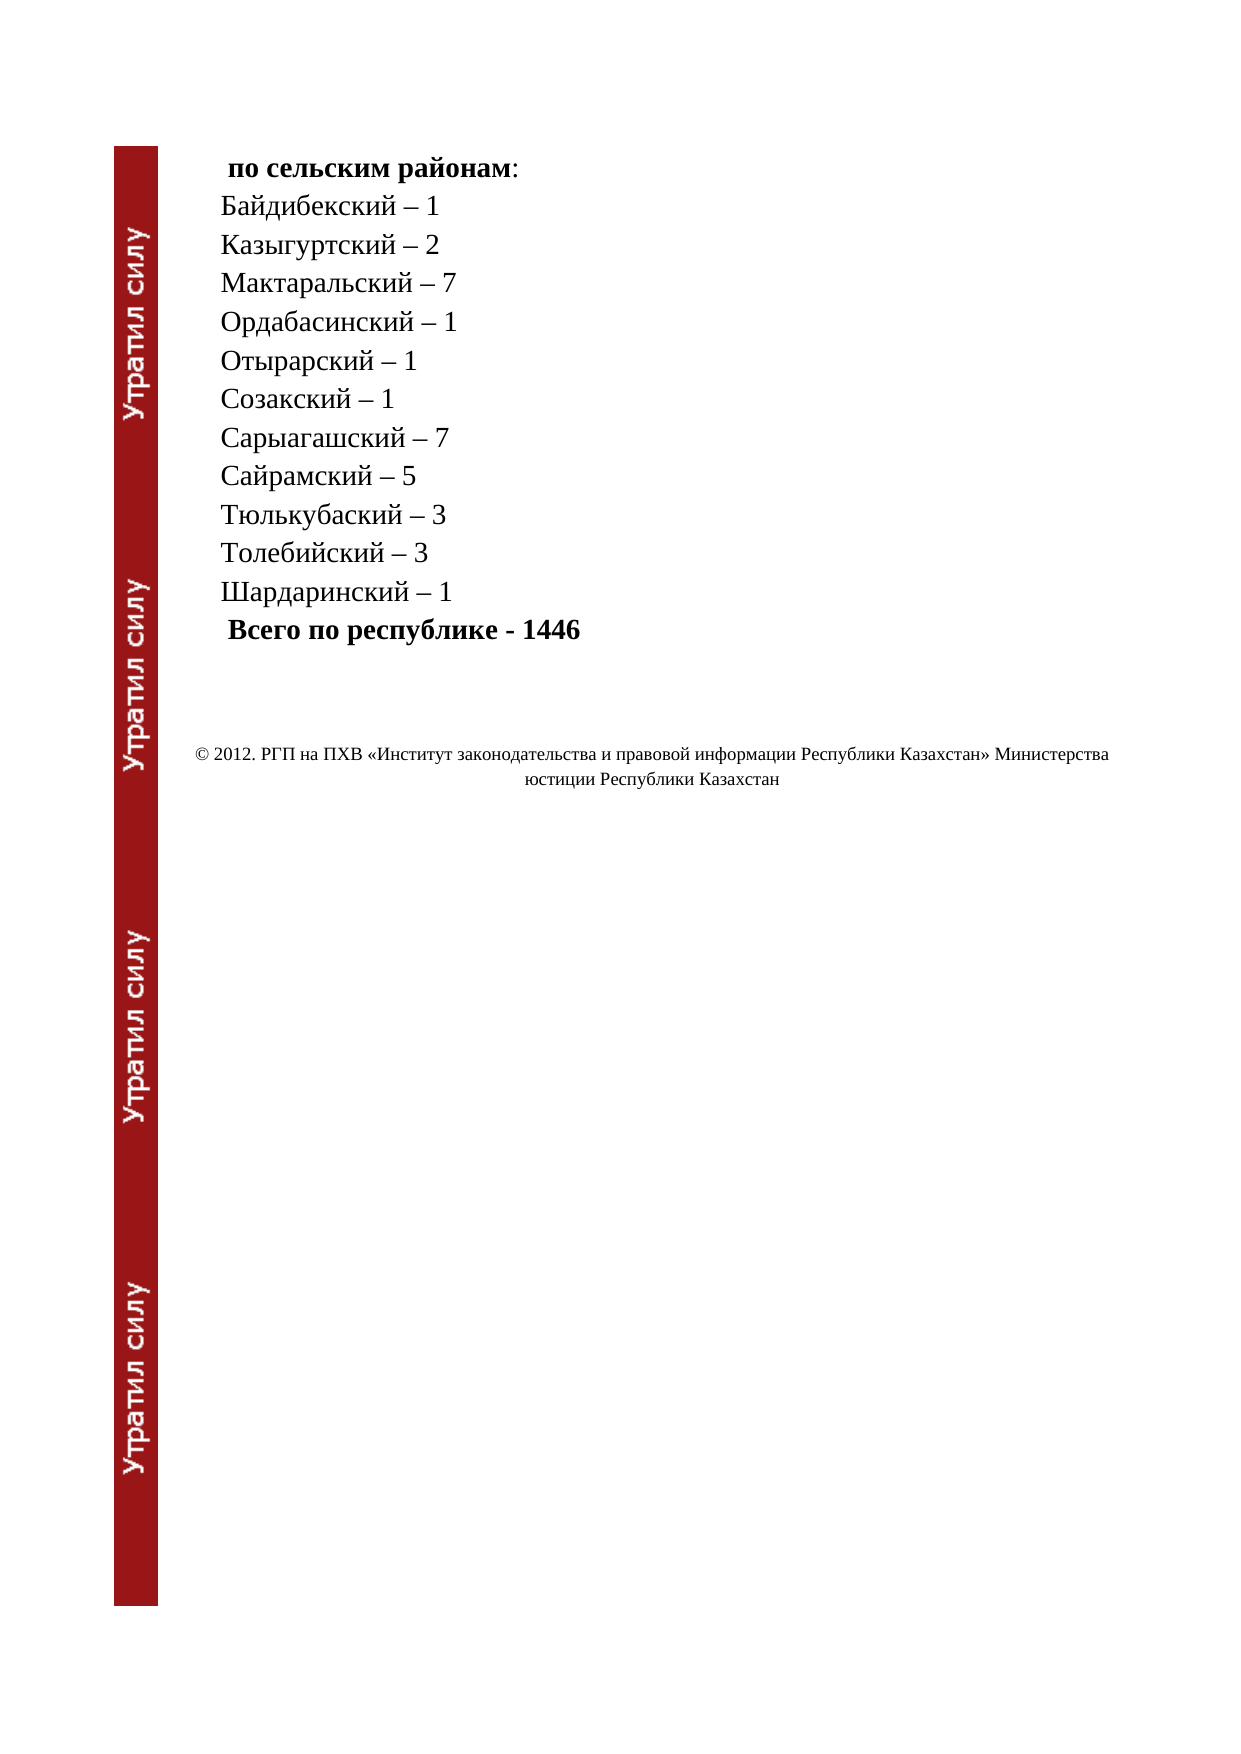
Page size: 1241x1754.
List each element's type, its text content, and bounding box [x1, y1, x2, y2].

text Сарыагашский – 7 [112, 420, 1128, 453]
picture [114, 530, 158, 535]
picture [114, 338, 158, 343]
picture [114, 646, 158, 743]
picture [114, 146, 158, 150]
text Казыгуртский – 2 [112, 227, 1128, 261]
text Мактаральский – 7 [112, 266, 1128, 299]
picture [114, 299, 158, 304]
picture [114, 261, 158, 266]
text по сельским районам: [112, 150, 1128, 183]
text Шардаринский – 1 [112, 574, 1128, 607]
text Сайрамский – 5 [112, 458, 1128, 492]
text Ордабасинский – 1 [112, 304, 1128, 338]
text Созакский – 1 [112, 381, 1128, 415]
picture [114, 607, 158, 612]
picture [114, 453, 158, 458]
picture [114, 789, 158, 1606]
picture [114, 569, 158, 574]
picture [114, 415, 158, 420]
picture [114, 222, 158, 227]
picture [114, 183, 158, 188]
text Байдибекский – 1 [112, 188, 1128, 222]
text Толебийский – 3 [112, 535, 1128, 569]
text Тюлькубаский – 3 [112, 497, 1128, 530]
picture [114, 376, 158, 381]
text Всего по республике - 1446 [112, 612, 1128, 646]
text © 2012. РГП на ПХВ «Институт законодательства и правовой информации Республики Казахстан» Министерства юстиции Республики Казахстан [112, 743, 1128, 789]
picture [114, 492, 158, 497]
text Отырарский – 1 [112, 343, 1128, 376]
